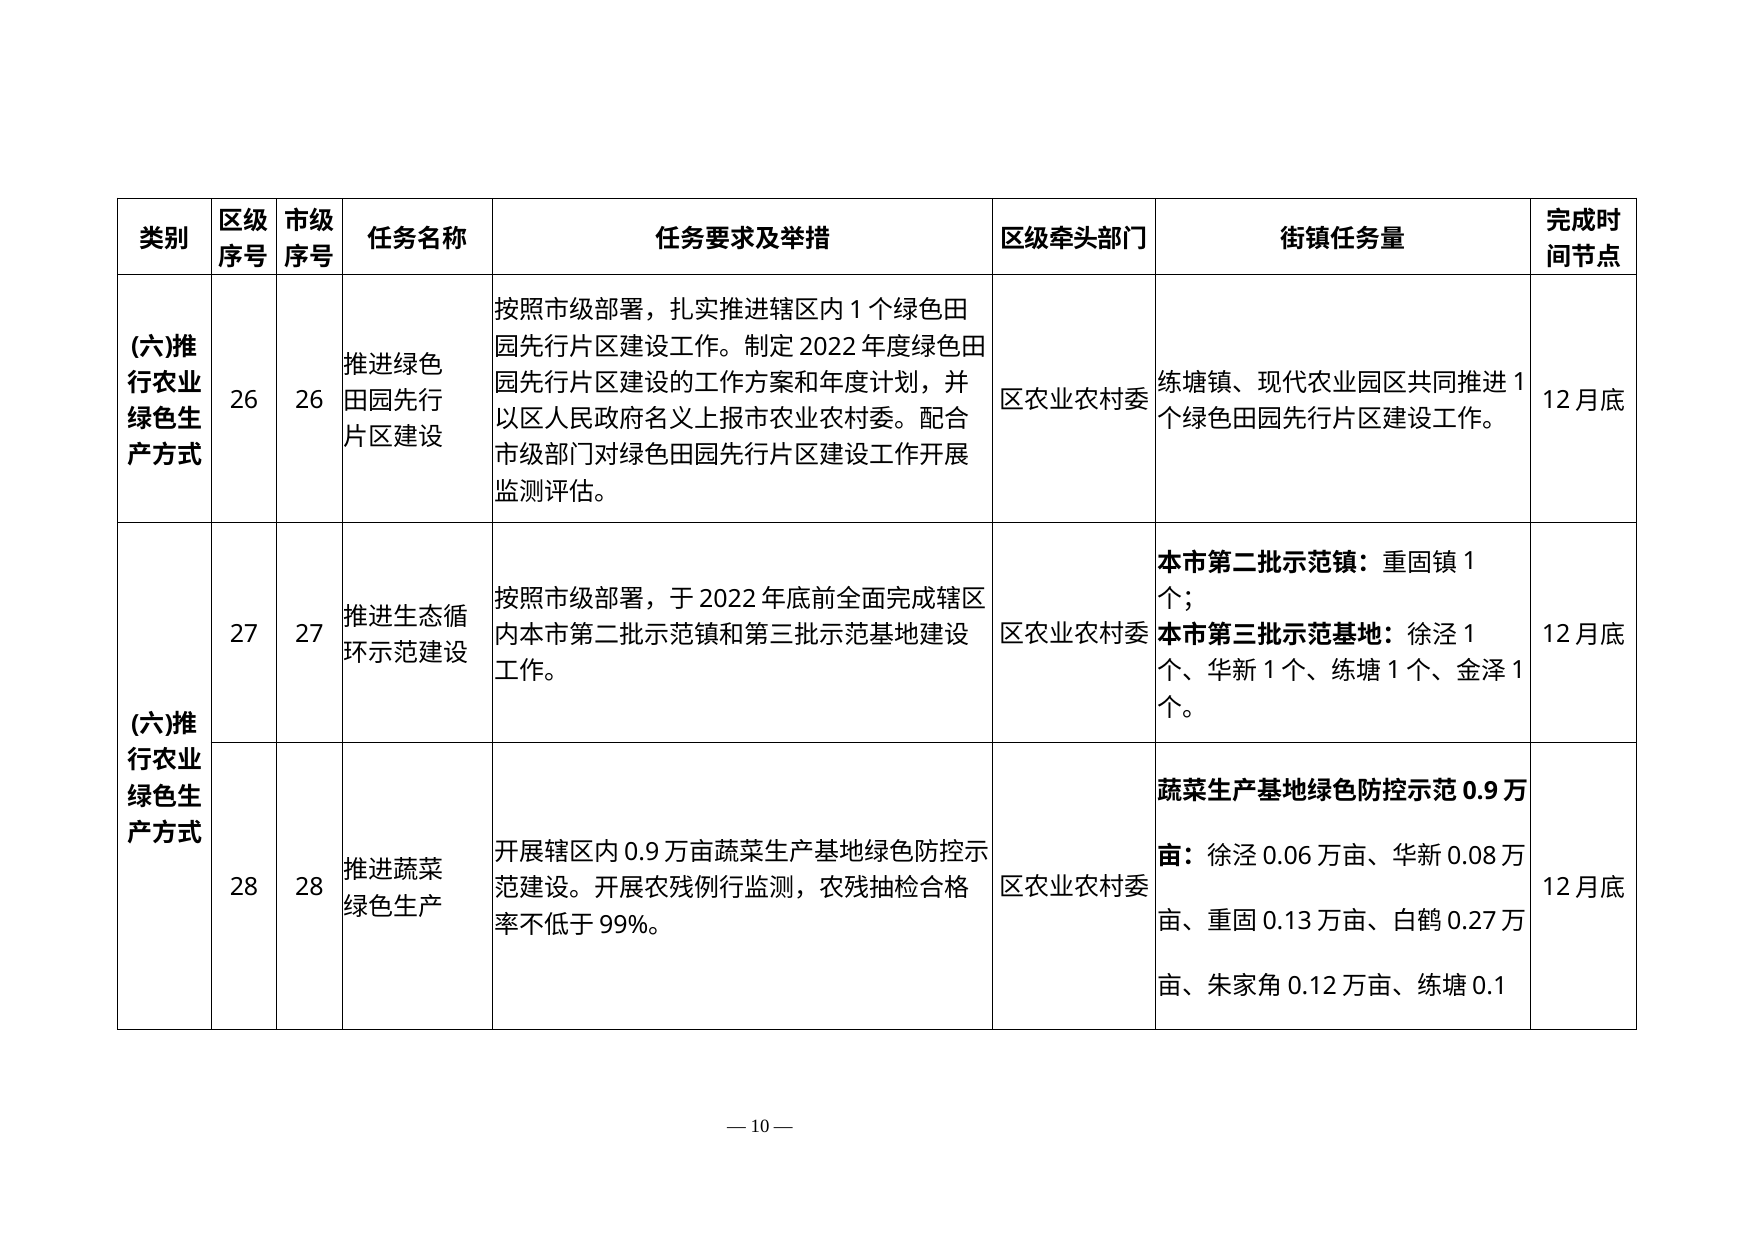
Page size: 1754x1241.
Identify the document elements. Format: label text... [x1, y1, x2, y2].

table_header 街镇任务量 [1156, 199, 1530, 274]
table_header 任务名称 [343, 199, 492, 274]
table_cell 区农业农村委 [993, 743, 1155, 1029]
table_cell 12月底 [1531, 743, 1636, 1029]
table_cell 区农业农村委 [993, 523, 1155, 742]
table_cell 推进蔬菜 绿色生产 [343, 743, 492, 1029]
table_header 类别 [118, 199, 211, 274]
table_header 市级序号 [277, 199, 342, 274]
table_cell 26 [212, 275, 276, 522]
table_header 完成时 间节点 [1531, 199, 1636, 274]
table_cell 本市第二批示范镇：重固镇1个； 本市第三批示范基地：徐泾1个、华新1个、练塘1个、金泽1个。 [1156, 523, 1530, 742]
table_cell 区农业农村委 [993, 275, 1155, 522]
table_cell 练塘镇、现代农业园区共同推进1个绿色田园先行片区建设工作。 [1156, 275, 1530, 522]
table_cell (六)推行农业绿色生产方式 [118, 523, 211, 1029]
table_cell (六)推行农业绿色生产方式 [118, 275, 211, 522]
table_cell 28 [277, 743, 342, 1029]
table_header 区级序号 [212, 199, 276, 274]
table_cell 12月底 [1531, 275, 1636, 522]
table_cell 28 [212, 743, 276, 1029]
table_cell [1156, 743, 1530, 1029]
table_header 任务要求及举措 [493, 199, 992, 274]
table_cell 27 [212, 523, 276, 742]
table_cell 按照市级部署，扎实推进辖区内1个绿色田园先行片区建设工作。制定2022年度绿色田园先行片区建设的工作方案和年度计划，并以区人民政府名义上报市农业农村委。配合市级部门对绿色田园先行片区建设工作开展监测评估。 [493, 275, 992, 522]
table_cell 推进生态循环示范建设 [343, 523, 492, 742]
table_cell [493, 743, 992, 1029]
table_cell 按照市级部署，于2022年底前全面完成辖区内本市第二批示范镇和第三批示范基地建设工作。 [493, 523, 992, 742]
table_header 区级牵头部门 [993, 199, 1155, 274]
table_cell 推进绿色 田园先行 片区建设 [343, 275, 492, 522]
table_cell 27 [277, 523, 342, 742]
table_cell 26 [277, 275, 342, 522]
table_cell 12月底 [1531, 523, 1636, 742]
